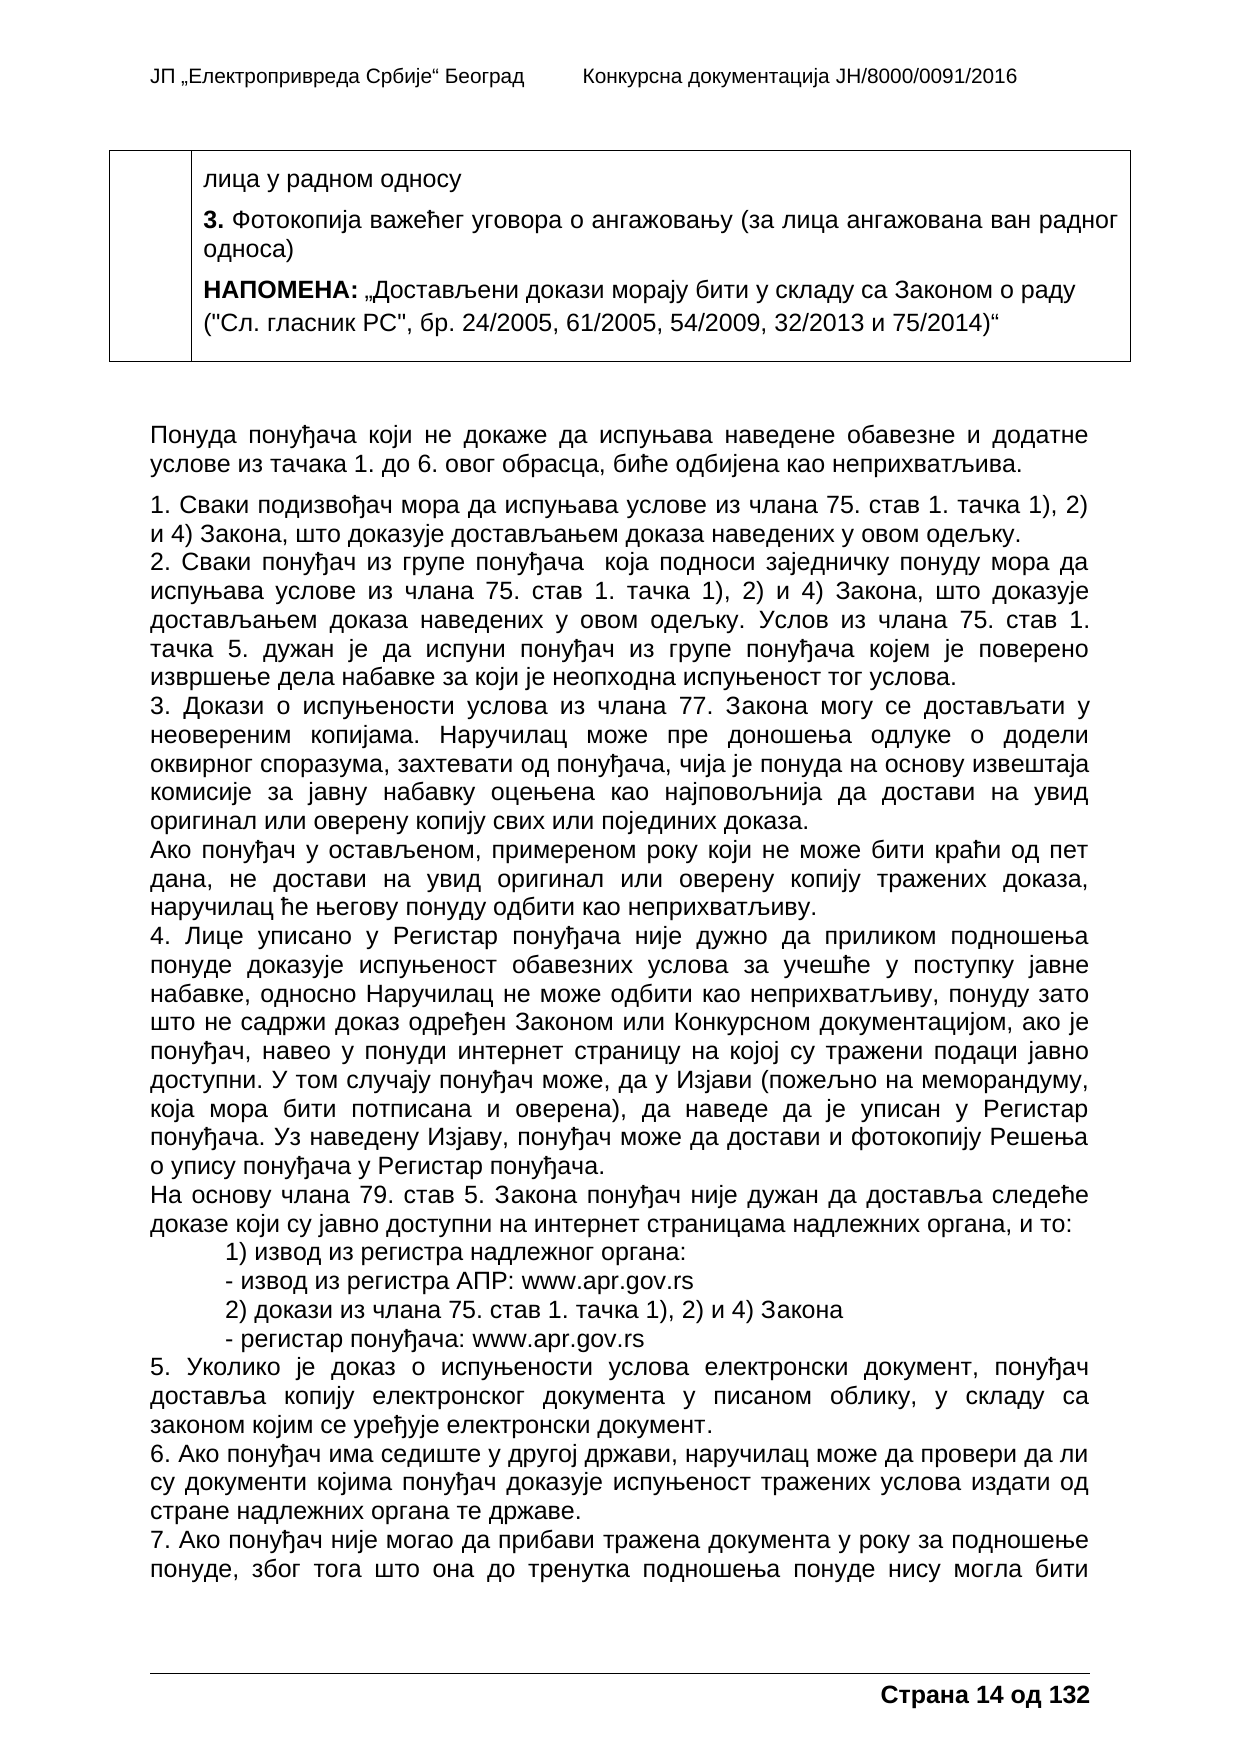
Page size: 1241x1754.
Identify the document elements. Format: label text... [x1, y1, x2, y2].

text Ако понуђач у остављеном, примереном року који не може бити краћи од пет дана, не достави на увид оригинал или оверену копију тражених доказа, наручилац ће његову понуду одбити као неприхватљиву. [150, 835, 1090, 921]
table_cell 6. [110, 151, 191, 361]
text 3. Докази о испуњености услова из члана 77. Закона могу се достављати у неовереним копијама. Наручилац може пре доношења одлуке о додели оквирног споразума, захтевати од понуђача, чија је понуда на основу извештаја комисије за јавну набавку оцењена као најповољнија да достави на увид оригинал или оверену копију свих или појединих доказа. [150, 691, 1090, 835]
text Понуда понуђача који не докаже да испуњава наведене обавезне и додатне услове из тачака 1. до 6. овог обрасца, биће одбијена као неприхватљива. [150, 420, 1090, 477]
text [150, 1525, 1090, 1582]
text 2) докази из члана 75. став 1. тачка 1), 2) и 4) Закона [150, 1295, 1090, 1323]
text На основу члана 79. став 5. Закона понуђач није дужан да доставља следеће доказе који су јавно доступни на интернет страницама надлежних органа, и то: [150, 1180, 1090, 1237]
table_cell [192, 151, 1130, 361]
text 6. Ако понуђач има седиште у другој држави, наручилац може да провери да ли су документи којима понуђач доказује испуњеност тражених услова издати од стране надлежних органа те државе. [150, 1438, 1090, 1525]
text 2. Сваки понуђач из групе понуђача која подноси заједничку понуду мора да испуњава услове из члана 75. став 1. тачка 1), 2) и 4) Закона, што доказује достављањем доказа наведених у овом одељку. Услов из члана 75. став 1. тачка 5. дужан је да испуни понуђач из групе понуђача којем је поверено извршење дела набавке за који је неопходна испуњеност тог услова. [150, 547, 1090, 691]
text 5. Уколико је доказ о испуњености услова електронски документ, понуђач доставља копију електронског документа у писаном облику, у складу са законом којим се уређује електронски документ. [150, 1352, 1090, 1438]
text 1. Сваки подизвођач мора да испуњава услове из члана 75. став 1. тачка 1), 2) и 4) Закона, што доказује достављањем доказа наведених у овом одељку. [150, 490, 1090, 547]
text 1) извод из регистра надлежног органа: [150, 1237, 1090, 1266]
text - извод из регистра АПР: www.apr.gov.rs [150, 1266, 1090, 1295]
text 4. Лице уписано у Регистар понуђача није дужно да приликом подношења понуде доказује испуњеност обавезних услова за учешће у поступку јавне набавке, односно Наручилац не може одбити као неприхватљиву, понуду зато што не садржи доказ одређен Законом или Конкурсном документацијом, ако је понуђач, навео у понуди интернет страницу на којој су тражени подаци јавно доступни. У том случају понуђач може, да у Изјави (пожељно на меморандуму, која мора бити потписана и оверена), да наведе да је уписан у Регистар понуђача. Уз наведену Изјаву, понуђач може да достави и фотокопију Решења о упису понуђача у Регистар понуђача. [150, 921, 1090, 1180]
text - регистар понуђача: www.apr.gov.rs [150, 1323, 1090, 1352]
